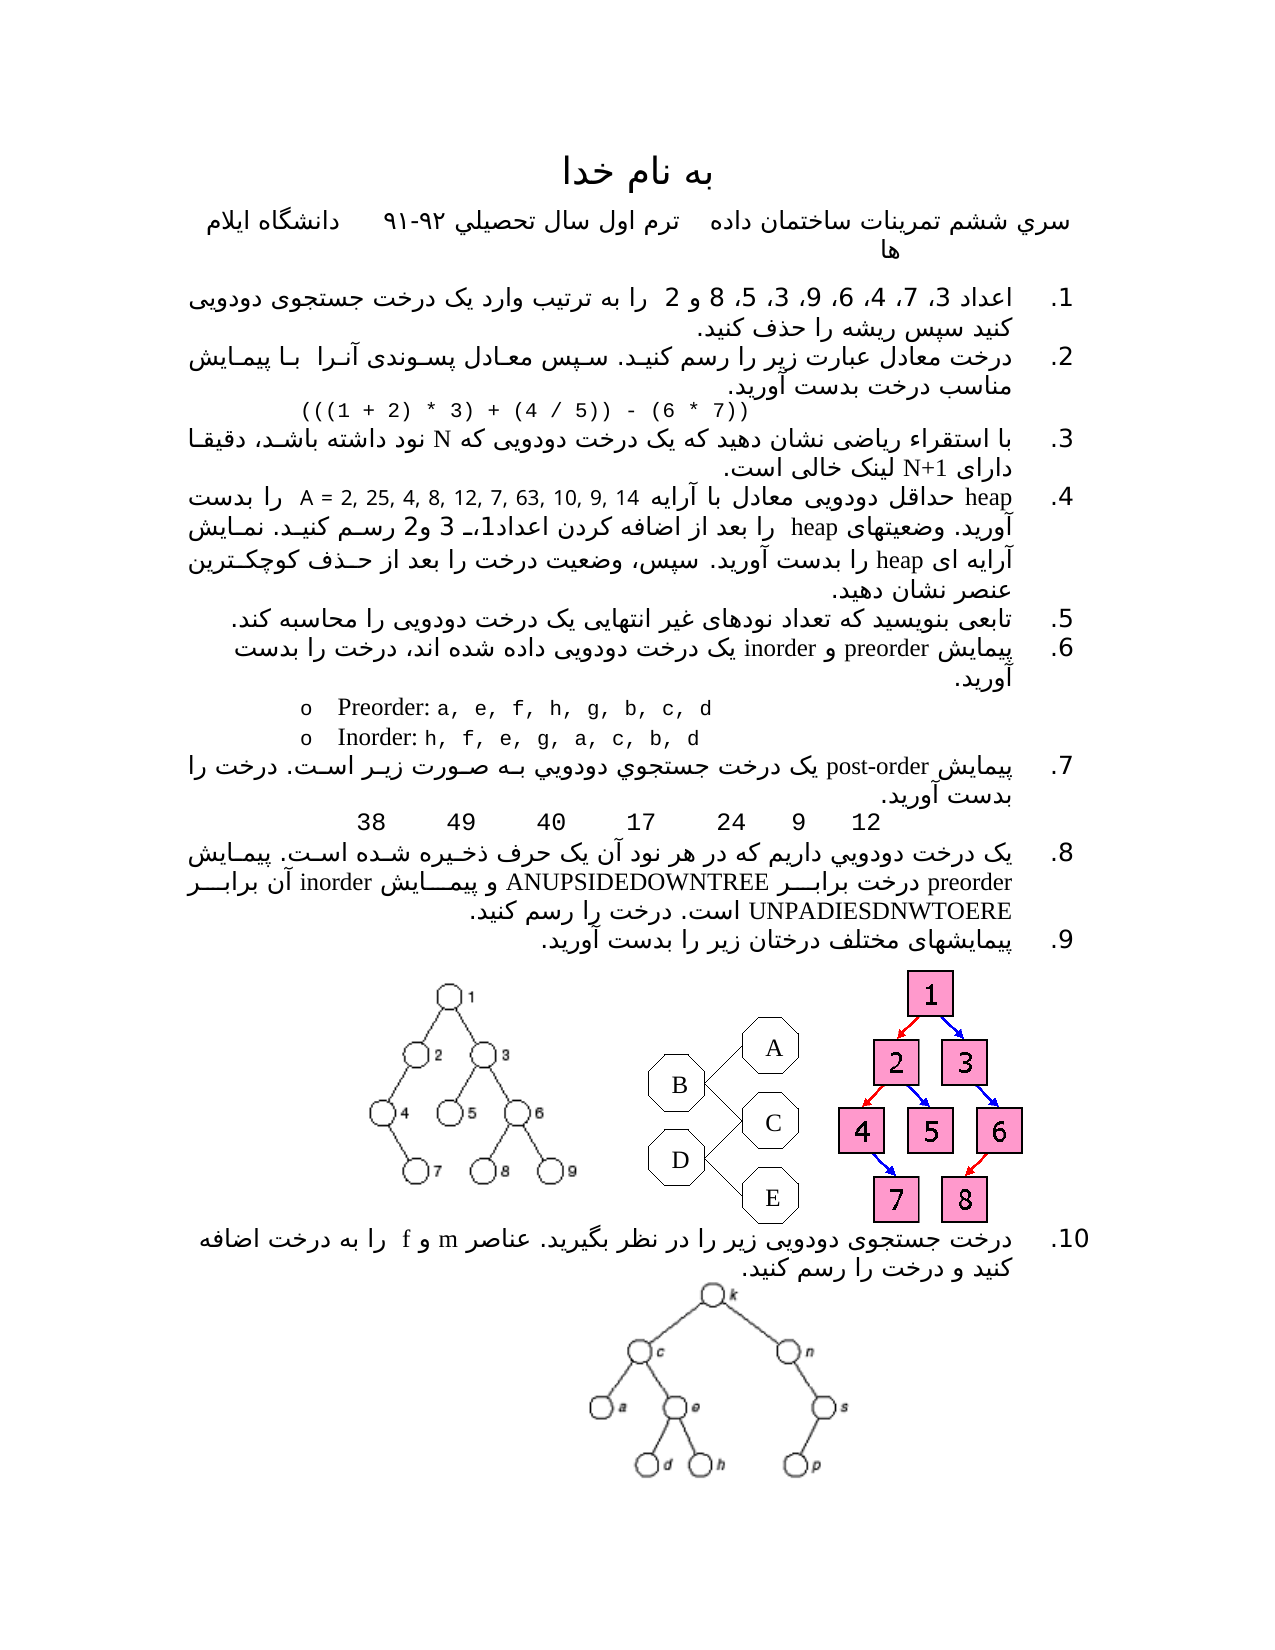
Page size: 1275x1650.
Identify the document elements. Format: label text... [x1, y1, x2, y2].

picture [568, 1282, 857, 1486]
list يک درخت دودويي داريم که در هر نود آن يک حرف ذخيره شده است. پيمايش preorder درخت برابر ANUPSIDEDOWNTREE و پيمايش inorder آن برابر UNPADIESDNWTOERE است. درخت را رسم کنيد. [187, 838, 1050, 926]
list تابعی بنویسید که تعداد نودهای غیر انتهایی یک درخت دودویی را محاسبه کند. [187, 604, 1050, 633]
picture [836, 968, 1024, 1224]
list Inorder: h, f, e, g, a, c, b, d [300, 722, 1087, 751]
list با استقراء ریاضی نشان دهید که یک درخت دودویی که N نود داشته باشد، دقیقا دارای N+1 لینک خالی است. [187, 424, 1050, 482]
list درخت معادل عبارت زیر را رسم کنید. سپس معادل پسوندی آنرا با پیمایش مناسب درخت بدست آورید. [187, 342, 1050, 400]
list پیمایش preorder و inorder یک درخت دودویی داده شده اند، درخت را بدست آورید. [187, 633, 1050, 692]
list heap حداقل دودویی معادل با آرایه A = 2, 25, 4, 8, 12, 7, 63, 10, 9, 14 را بدست آورید. وضعیتهای heap را بعد از اضافه کردن اعداد1، 3 و2 رسم کنید. نمایش آرایه ای heap را بدست آورید. سپس، وضعیت درخت را بعد از حذف کوچکترین عنصر نشان دهید. [187, 482, 1050, 604]
picture [337, 955, 611, 1224]
table_header دانشگاه ايلام [176, 206, 369, 264]
list پيمايش post-order يک درخت جستجوي دودويي به صورت زير است. درخت را بدست آوريد. [187, 751, 1050, 809]
text به نام خدا [187, 150, 1087, 194]
list اعداد 3، 7، 4، 6، 9، 3، 5، 8 و 2 را به ترتیب وارد یک درخت جستجوی دودویی کنید سپس ریشه را حذف کنید. [187, 284, 1050, 342]
list پیمایشهای مختلف درختان زیر را بدست آورید. [187, 926, 1050, 955]
list درخت جستجوی دودویی زیر را در نظر بگیرید. عناصر m و f را به درخت اضافه کنید و درخت را رسم کنید. [187, 1224, 1050, 1282]
text (((1 + 2) * 3) + (4 / 5)) - (6 * 7)) [300, 400, 1087, 424]
table_header ترم اول سال تحصيلي ۹۲-۹۱ [369, 206, 694, 264]
table_header سري ششم تمرينات ساختمان داده ها [694, 206, 1086, 264]
text 12 9 24 17 40 49 38 [187, 809, 1050, 838]
list Preorder: a, e, f, h, g, b, c, d [300, 692, 1087, 722]
